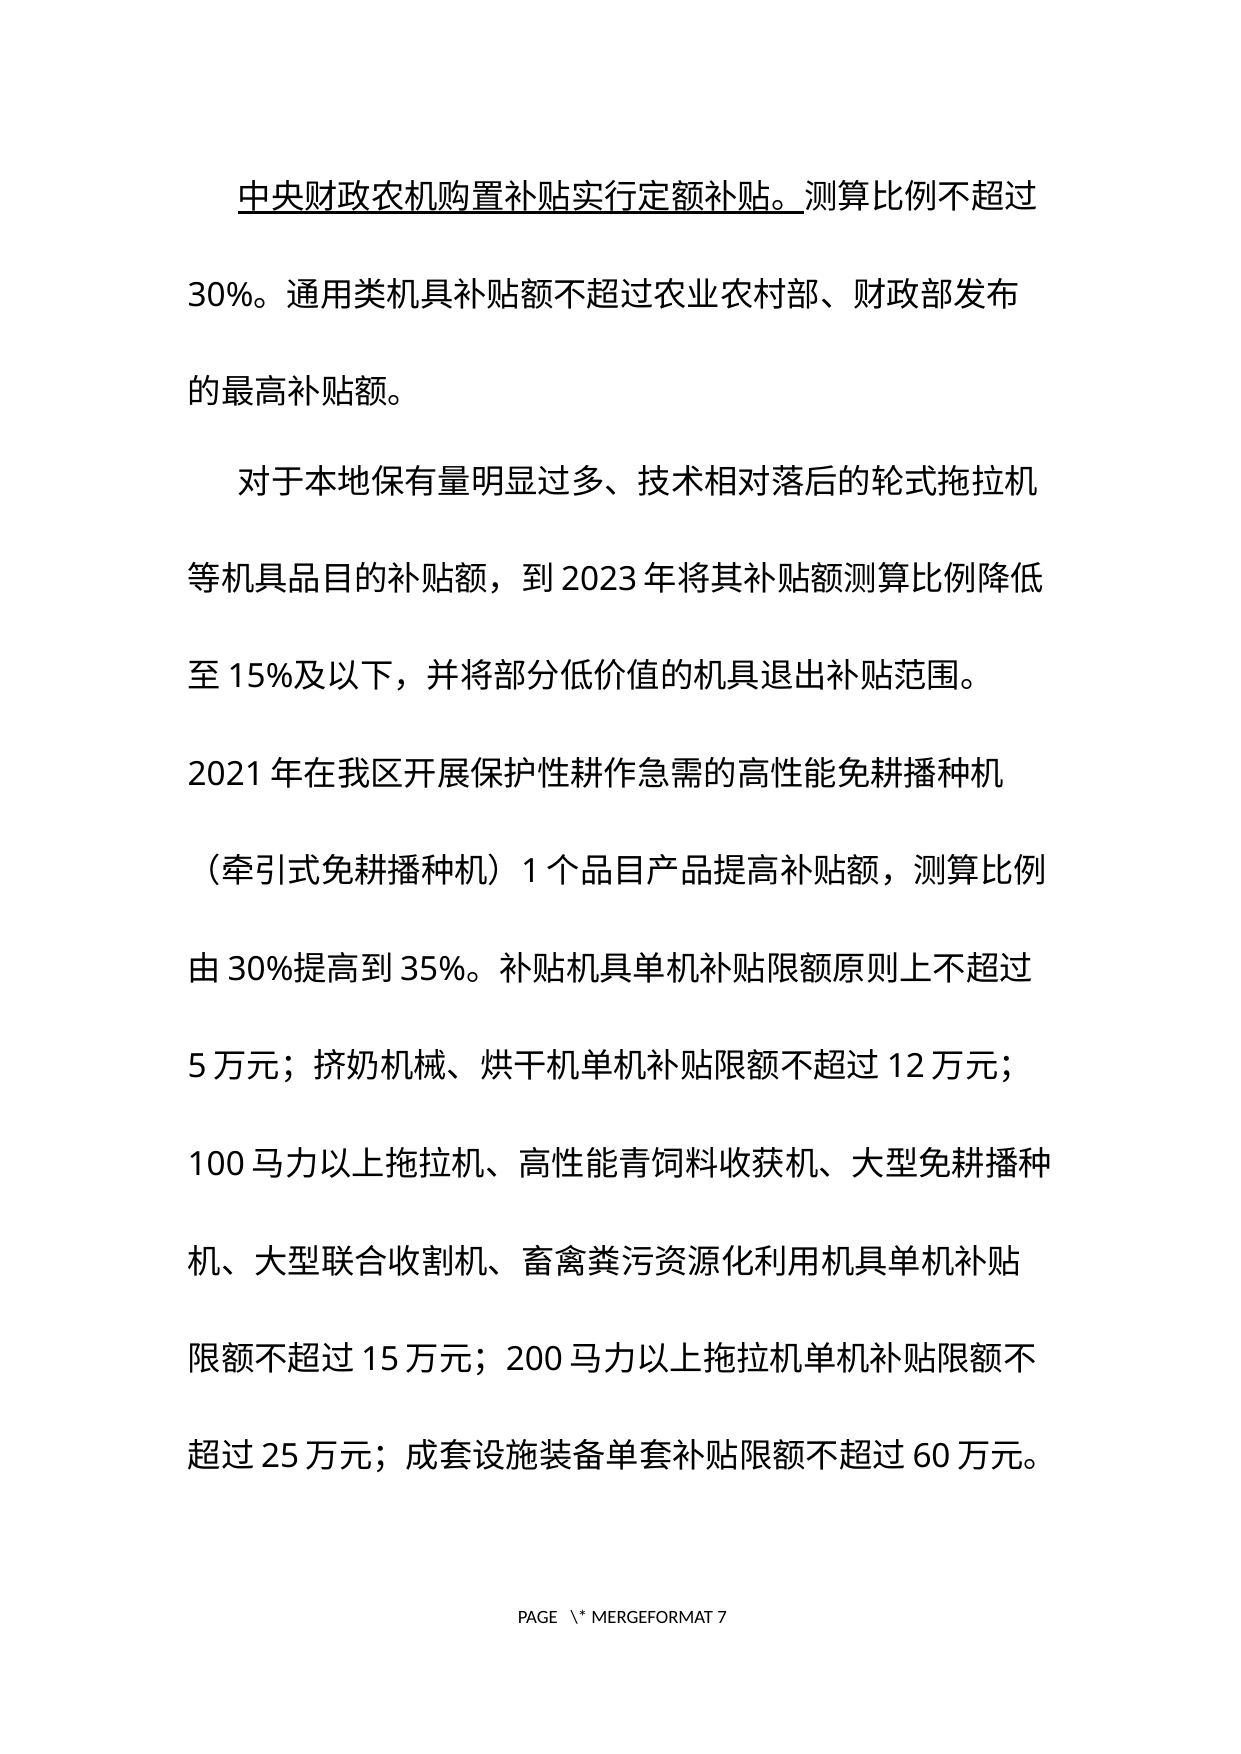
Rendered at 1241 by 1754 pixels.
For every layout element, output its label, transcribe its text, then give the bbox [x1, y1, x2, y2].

text 中央财政农机购置补贴实行定额补贴。测算比例不超过30%。通用类机具补贴额不超过农业农村部、财政部发布的最高补贴额。 [187, 162, 1053, 422]
text 对于本地保有量明显过多、技术相对落后的轮式拖拉机等机具品目的补贴额，到2023年将其补贴额测算比例降低至15%及以下，并将部分低价值的机具退出补贴范围。2021年在我区开展保护性耕作急需的高性能免耕播种机（牵引式免耕播种机）1个品目产品提高补贴额，测算比例由30%提高到35%。补贴机具单机补贴限额原则上不超过5万元；挤奶机械、烘干机单机补贴限额不超过12万元；100马力以上拖拉机、高性能青饲料收获机、大型免耕播种机、大型联合收割机、畜禽粪污资源化利用机具单机补贴限额不超过15万元；200马力以上拖拉机单机补贴限额不超过25万元；成套设施装备单套补贴限额不超过60万元。 [187, 446, 1053, 1486]
